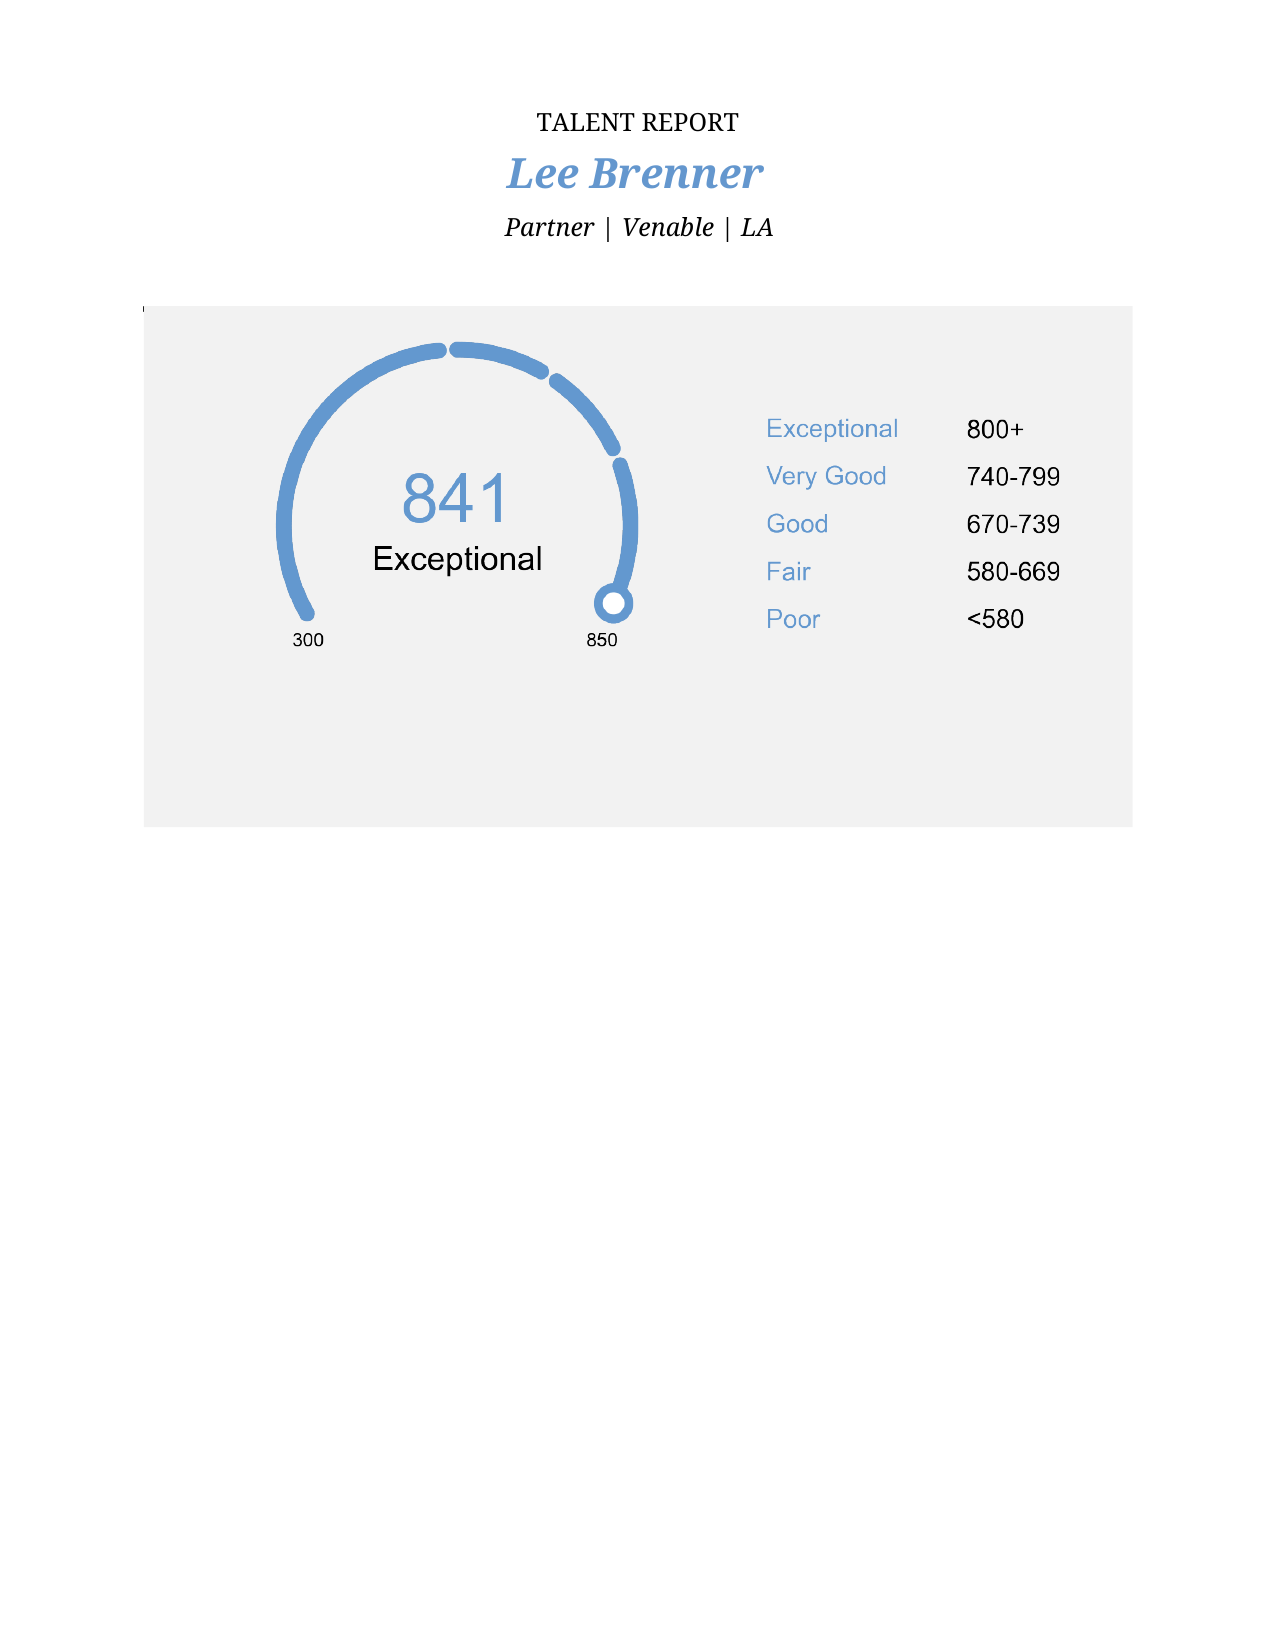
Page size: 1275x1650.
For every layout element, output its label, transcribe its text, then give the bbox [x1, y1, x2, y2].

text Lee Brenner [150, 144, 1125, 201]
text TALENT REPORT [150, 105, 1125, 139]
text Partner | Venable | LA [150, 209, 1125, 243]
picture [207, 281, 1060, 790]
